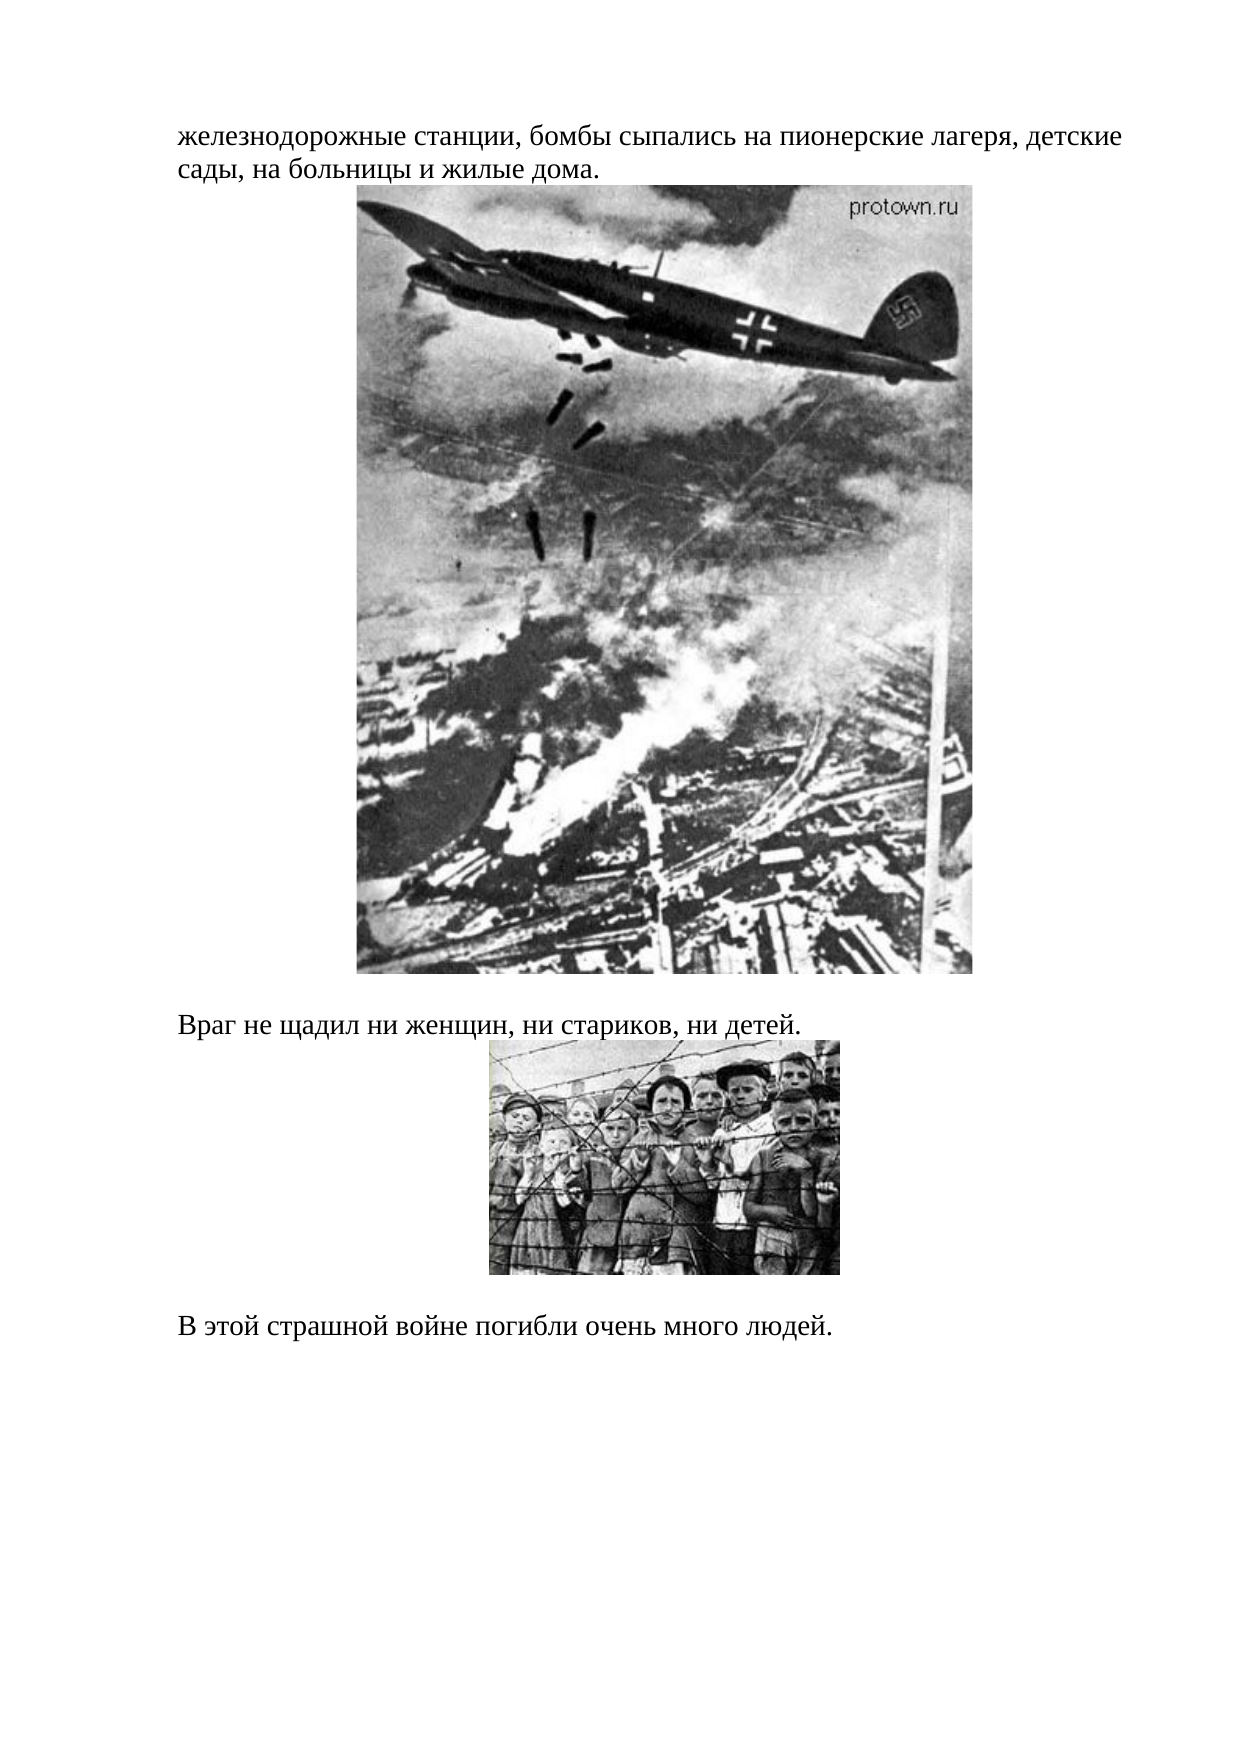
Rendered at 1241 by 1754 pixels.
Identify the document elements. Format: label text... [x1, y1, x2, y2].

text Враг не щадил ни женщин, ни стариков, ни детей. [177, 973, 1152, 1041]
picture [356, 185, 973, 974]
text В этой страшной войне погибли очень много людей. [177, 1274, 1152, 1341]
picture [489, 1040, 840, 1275]
